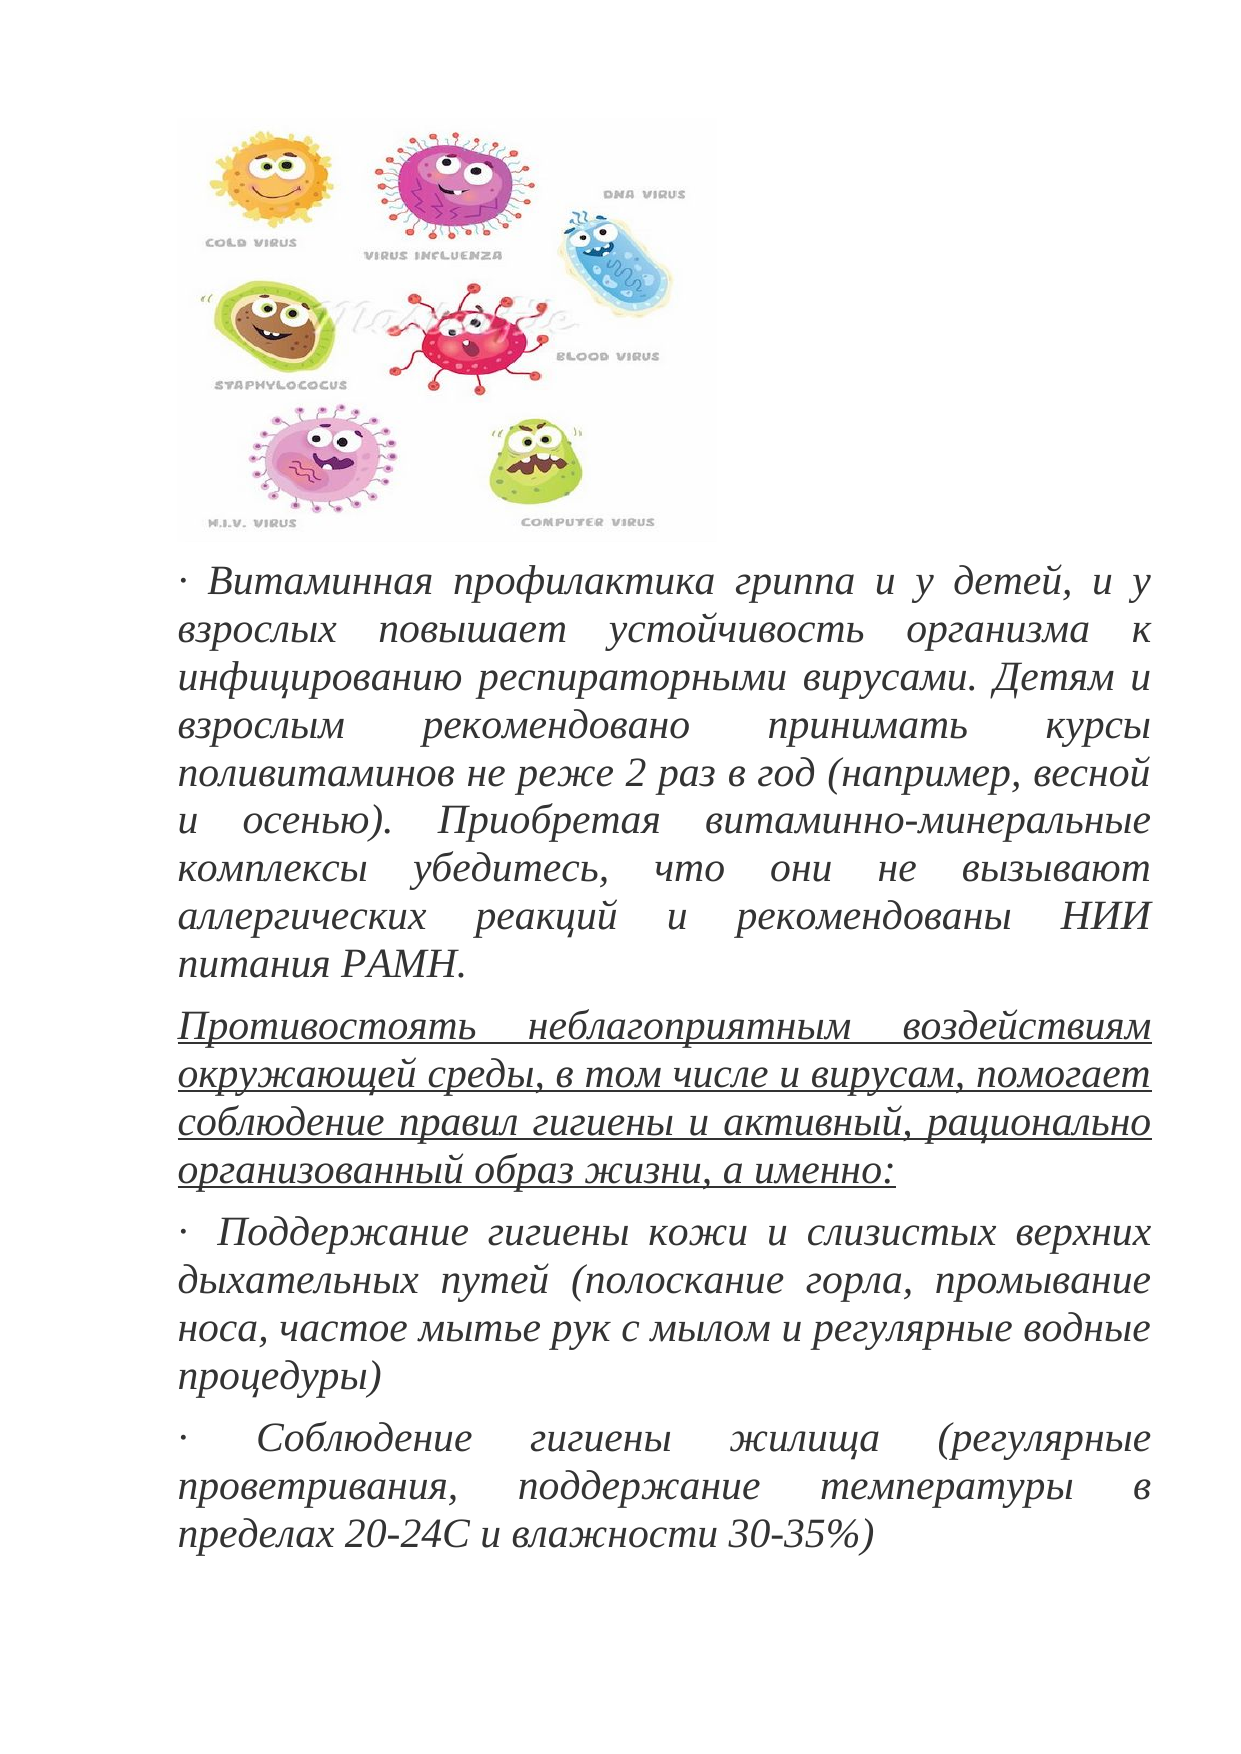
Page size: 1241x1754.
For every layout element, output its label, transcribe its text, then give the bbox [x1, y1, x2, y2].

text Противостоять неблагоприятным воздействиям окружающей среды, в том числе и вирусам, помогает соблюдение правил гигиены и активный, рационально организованный образ жизни, а именно: [177, 1139, 1152, 1192]
text · Витаминная профилактика гриппа и у детей, и у взрослых повышает устойчивость организма к инфицированию респираторными вирусами. Детям и взрослым рекомендовано принимать курсы поливитаминов не реже 2 раз в год (например, весной и осенью). Приобретая витаминно-минеральные комплексы убедитесь, что они не вызывают аллергических реакций и рекомендованы НИИ питания РАМН. [177, 555, 1152, 987]
text Противостоять неблагоприятным воздействиям окружающей среды, в том числе и вирусам, помогает соблюдение правил гигиены и активный, рационально организованный образ жизни, а именно: [177, 1043, 1152, 1090]
text Противостоять неблагоприятным воздействиям окружающей среды, в том числе и вирусам, помогает соблюдение правил гигиены и активный, рационально организованный образ жизни, а именно: [177, 1091, 1152, 1138]
text · Соблюдение гигиены жилища (регулярные проветривания, поддержание температуры в пределах 20-24С и влажности 30-35%) [177, 1412, 1152, 1556]
text Противостоять неблагоприятным воздействиям окружающей среды, в том числе и вирусам, помогает соблюдение правил гигиены и активный, рационально организованный образ жизни, а именно: [177, 1001, 1152, 1042]
text · Поддержание гигиены кожи и слизистых верхних дыхательных путей (полоскание горла, промывание носа, частое мытье рук с мылом и регулярные водные процедуры) [177, 1207, 1152, 1398]
picture [177, 118, 717, 542]
